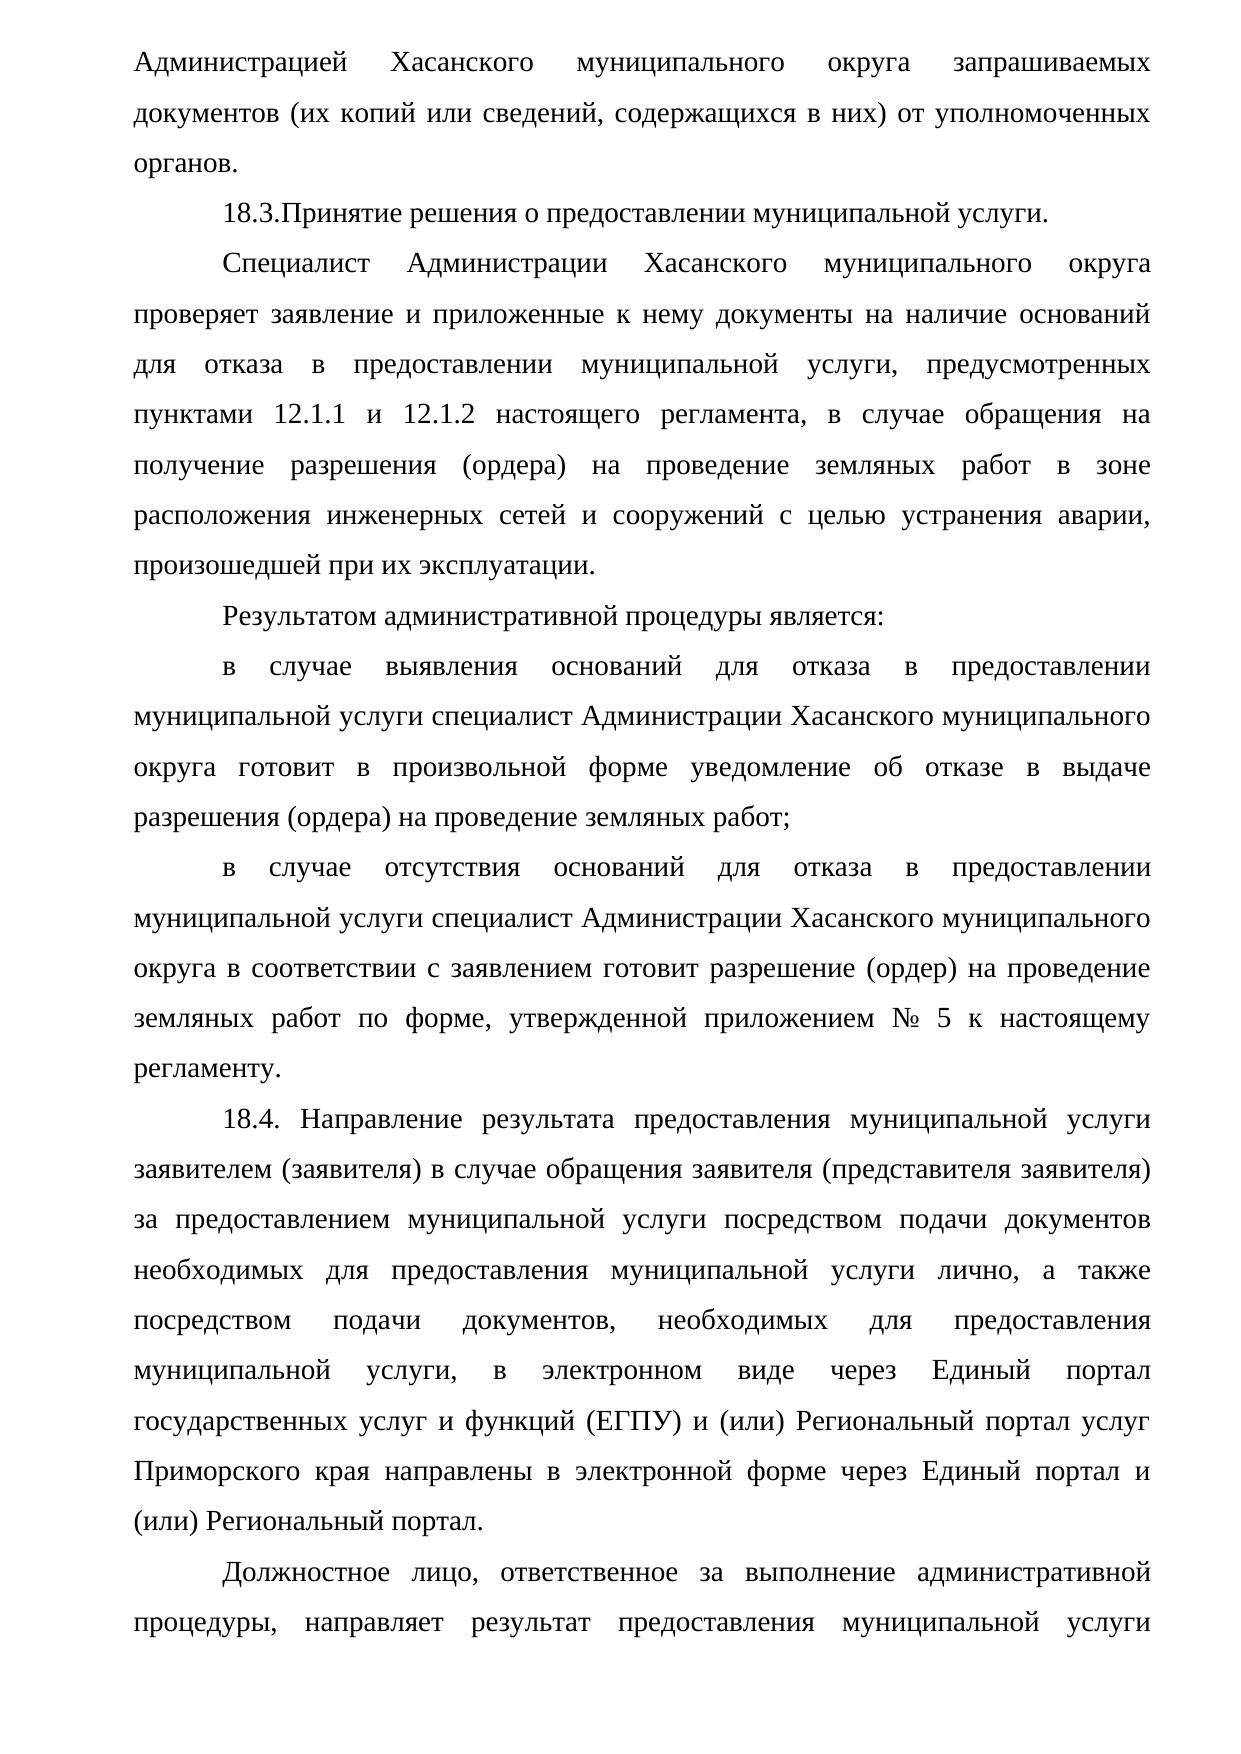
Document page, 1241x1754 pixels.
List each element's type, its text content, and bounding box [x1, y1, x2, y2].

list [133, 44, 1152, 178]
list Результатом административной процедуры является: [133, 598, 1152, 631]
list в случае выявления оснований для отказа в предоставлении муниципальной услуги специалист Администрации Хасанского муниципального округа готовит в произвольной форме уведомление об отказе в выдаче разрешения (ордера) на проведение земляных работ; [133, 648, 1152, 833]
list Принятие решения о предоставлении муниципальной услуги. [133, 195, 1152, 229]
list в случае отсутствия оснований для отказа в предоставлении муниципальной услуги специалист Администрации Хасанского муниципального округа в соответствии с заявлением готовит разрешение (ордер) на проведение земляных работ по форме, утвержденной приложением № 5 к настоящему регламенту. [133, 849, 1152, 1084]
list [133, 1554, 1152, 1638]
list 18.4. Направление результата предоставления муниципальной услуги заявителем (заявителя) в случае обращения заявителя (представителя заявителя) за предоставлением муниципальной услуги посредством подачи документов необходимых для предоставления муниципальной услуги лично, а также посредством подачи документов, необходимых для предоставления муниципальной услуги, в электронном виде через Единый портал государственных услуг и функций (ЕГПУ) и (или) Региональный портал услуг Приморского края направлены в электронной форме через Единый портал и (или) Региональный портал. [133, 1101, 1152, 1537]
list Специалист Администрации Хасанского муниципального округа проверяет заявление и приложенные к нему документы на наличие оснований для отказа в предоставлении муниципальной услуги, предусмотренных пунктами 12.1.1 и 12.1.2 настоящего регламента, в случае обращения на получение разрешения (ордера) на проведение земляных работ в зоне расположения инженерных сетей и сооружений с целью устранения аварии, произошедшей при их эксплуатации. [133, 246, 1152, 581]
